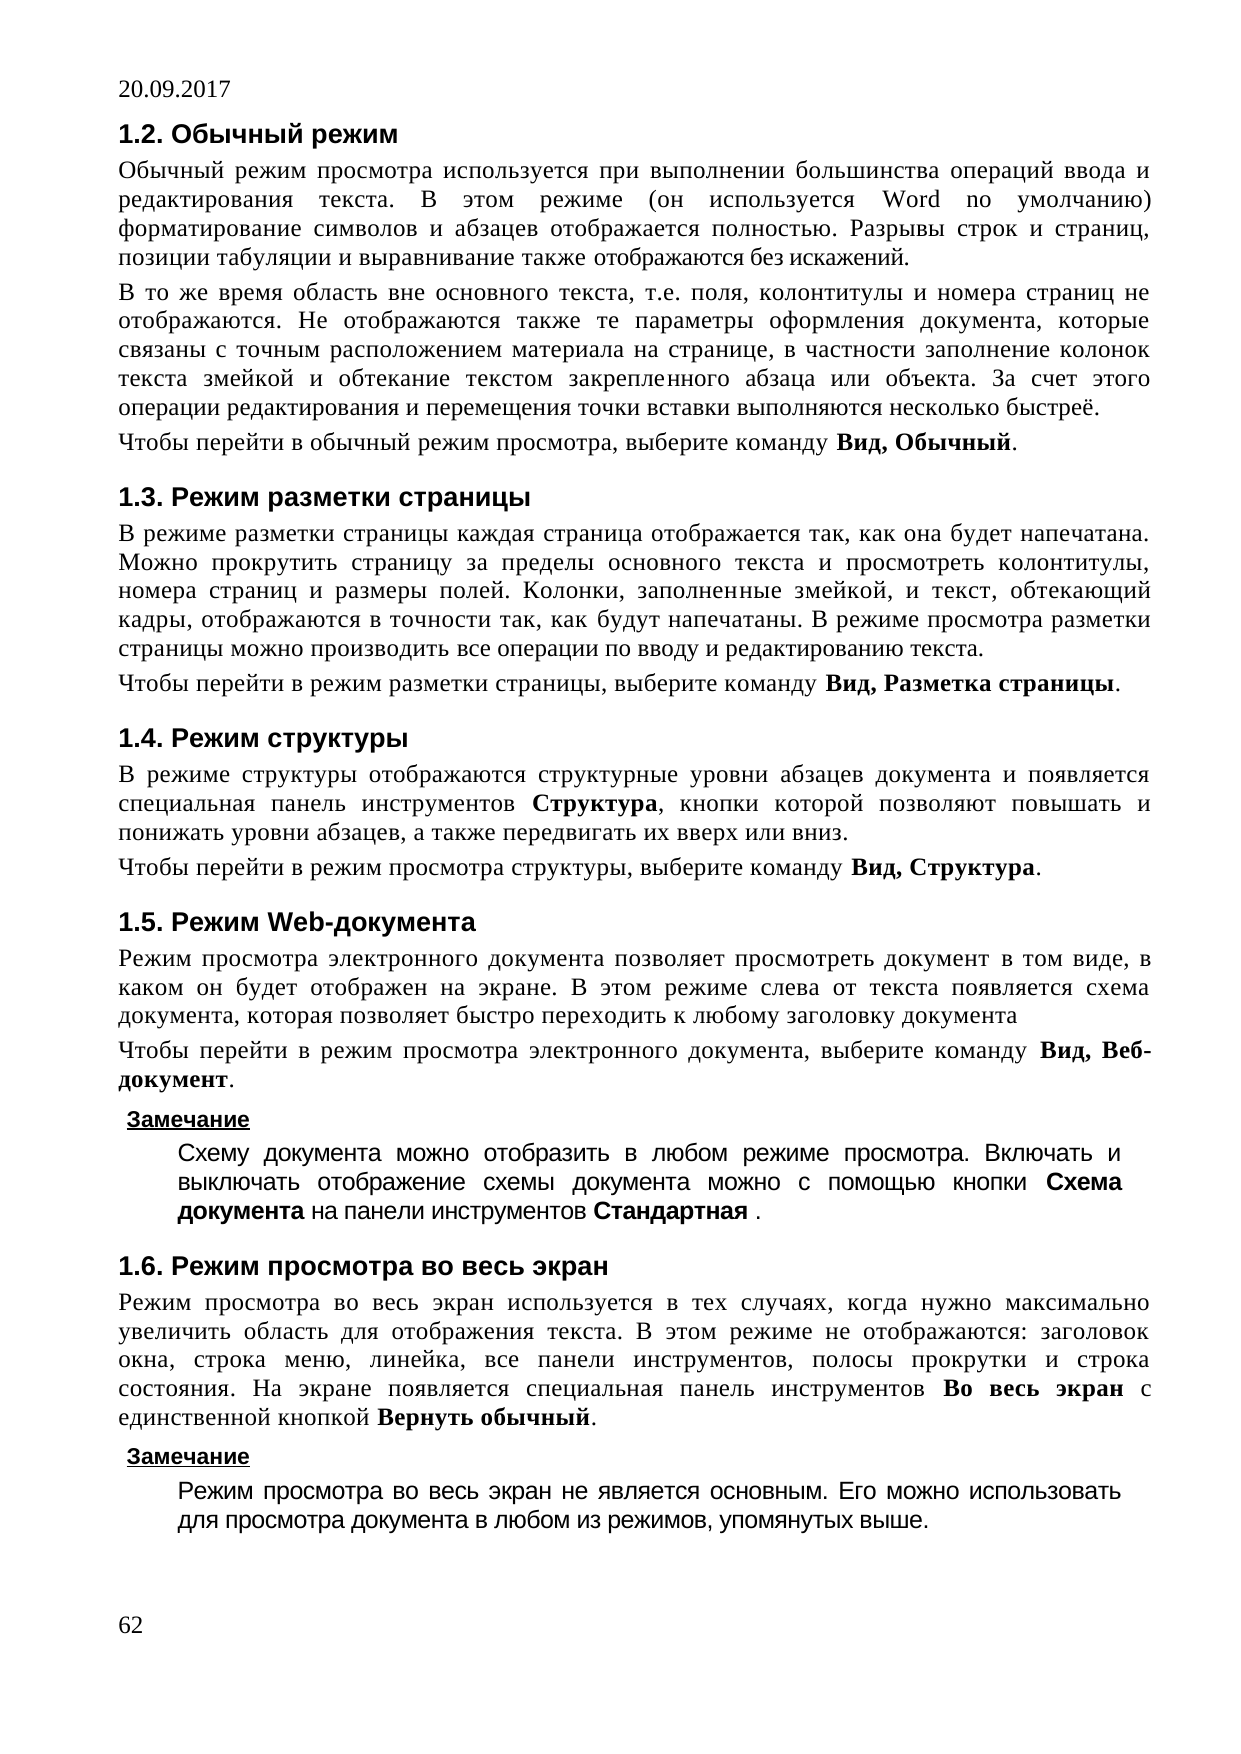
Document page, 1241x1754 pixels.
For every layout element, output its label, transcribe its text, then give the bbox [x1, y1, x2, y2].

text Режим просмотра электронного документа позволяет просмотреть документ в том виде, в каком он будет отображен на экране. В этом режиме слева от текста появляется схема документа, которая позволяет быстро переходить к любому заголовку документа [118, 943, 1152, 1029]
text В режиме структуры отображаются структурные уровни абзацев документа и появляется специальная панель инструментов Структура, кнопки которой позволяют повышать и понижать уровни абзацев, а также передвигать их вверх или вниз. [118, 759, 1152, 846]
text Чтобы перейти в режим просмотра электронного документа, выберите команду Вид, Веб-документ. [118, 1036, 1152, 1093]
text Режим просмотра во весь экран не является основным. Его можно использовать для просмотра документа в любом из режимов, упомянутых выше. [177, 1476, 1122, 1533]
subtitle Режим разметки страницы [118, 481, 1152, 512]
text Чтобы перейти в режим просмотра структуры, выберите команду Вид, Структура. [118, 852, 1152, 881]
subtitle Режим просмотра во весь экран [118, 1249, 1152, 1281]
text Чтобы перейти в режим разметки страницы, выберите команду Вид, Разметка страницы. [118, 668, 1152, 697]
text Замечание [126, 1443, 1152, 1469]
text Обычный режим просмотра используется при выполнении большинства операций ввода и редактирования текста. В этом режиме (он используется Word no умолчанию) форматирование символов и абзацев отображается полностью. Разрывы строк и страниц, позиции табуляции и выравнивание также отображаются без искажений. [118, 156, 1152, 271]
text Чтобы перейти в обычный режим просмотра, выберите команду Вид, Обычный. [118, 427, 1152, 456]
text В то же время область вне основного текста, т.е. поля, колонтитулы и номера страниц не отображаются. Не отображаются также те параметры оформления документа, которые связаны с точным расположением материала на странице, в частности заполнение колонок текста змейкой и обтекание текстом закрепленного абзаца или объекта. За счет этого операции редактирования и перемещения точки вставки выполняются несколько быстреё. [118, 277, 1152, 421]
text Замечание [126, 1106, 1152, 1132]
subtitle Обычный режим [118, 118, 1152, 149]
text Схему документа можно отобразить в любом режиме просмотра. Включать и выключать отображение схемы документа можно с помощью кнопки Схема документа на панели инструментов Стандартная . [177, 1138, 1122, 1224]
text В режиме разметки страницы каждая страница отображается так, как она будет напечатана. Можно прокрутить страницу за пределы основного текста и просмотреть колонтитулы, номера страниц и размеры полей. Колонки, заполненные змейкой, и текст, обтекающий кадры, отображаются в точности так, как будут напечатаны. В режиме просмотра разметки страницы можно производить все операции по вводу и редактированию текста. [118, 518, 1152, 662]
text Режим просмотра во весь экран используется в тех случаях, когда нужно максимально увеличить область для отображения текста. В этом режиме не отображаются: заголовок окна, строка меню, линейка, все панели инструментов, полосы прокрутки и строка состояния. На экране появляется специальная панель инструментов Во весь экран с единственной кнопкой Вернуть обычный. [118, 1287, 1152, 1431]
subtitle Режим Web-документа [118, 906, 1152, 937]
subtitle Режим структуры [118, 722, 1152, 753]
